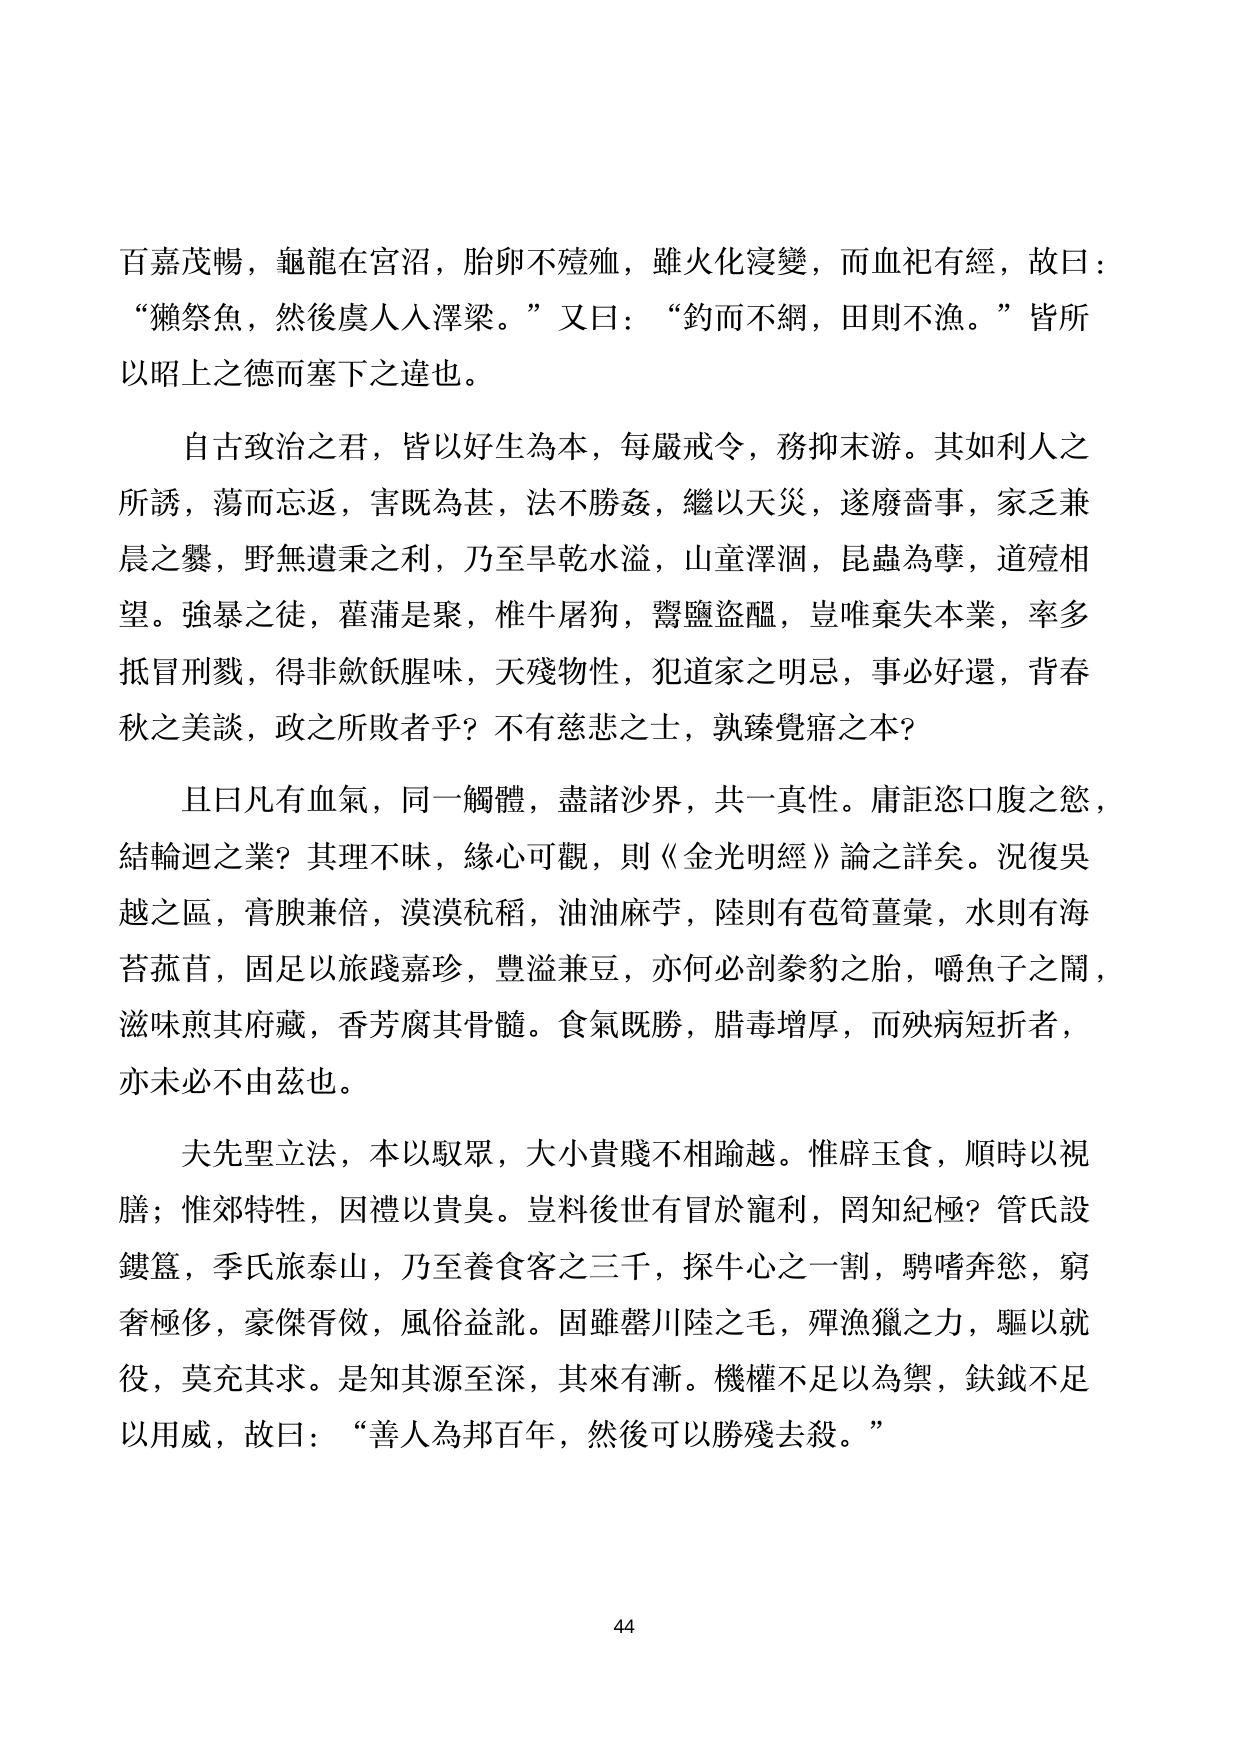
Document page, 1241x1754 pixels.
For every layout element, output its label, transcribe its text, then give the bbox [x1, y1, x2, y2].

text 夫先聖立法，本以馭眾，大小貴賤不相踰越。惟辟玉食，順時以視膳；惟郊特牲，因禮以貴臭。豈料後世有冒於寵利，罔知紀極？管氏設鏤簋，季氏旅泰山，乃至養食客之三千，探牛心之一割，騁嗜奔慾，窮奢極侈，豪傑胥傚，風俗益訛。固雖罄川陸之毛，殫漁獵之力，驅以就役，莫充其求。是知其源至深，其來有漸。機權不足以為禦，鈇鉞不足以用威，故曰：“善人為邦百年，然後可以勝殘去殺。” [118, 1119, 1092, 1457]
text 嗚呼！淳古之俗，前志有云：雜人獸之居，靡相為害；食草木之實，各遂所養。聖哲繼作，播種是教，以前民用篾聞餒者，是故二儀訢合，百嘉茂暢，龜龍在宮沼，胎卵不殪殈，雖火化寖變，而血祀有經，故曰：“獺祭魚，然後虞人入澤梁。”又曰：“釣而不網，田則不漁。”皆所以昭上之德而塞下之違也。 [118, 227, 1092, 396]
text 且曰凡有血氣，同一觸體，盡諸沙界，共一真性。庸詎恣口腹之慾，結輪迴之業？其理不昧，緣心可觀，則《金光明經》論之詳矣。況復吳越之區，膏腴兼倍，漠漠秔稻，油油麻苧，陸則有苞筍薑彙，水則有海苔菰苜，固足以旅踐嘉珍，豐溢兼豆，亦何必剖豢豹之胎，嚼魚子之鬧，滋味煎其府藏，香芳腐其骨髓。食氣既勝，腊毒增厚，而殃病短折者，亦未必不由茲也。 [118, 766, 1092, 1103]
text 自古致治之君，皆以好生為本，每嚴戒令，務抑末游。其如利人之所誘，蕩而忘返，害既為甚，法不勝姦，繼以天災，遂廢嗇事，家乏兼晨之爨，野無遺秉之利，乃至旱乾水溢，山童澤涸，昆蟲為孽，道殪相望。強暴之徒，雚蒲是聚，椎牛屠狗，鬻鹽盜醞，豈唯棄失本業，率多抵冒刑戮，得非歛飫腥味，天殘物性，犯道家之明忌，事必好還，背春秋之美談，政之所敗者乎？不有慈悲之士，孰臻覺寤之本？ [118, 412, 1092, 749]
